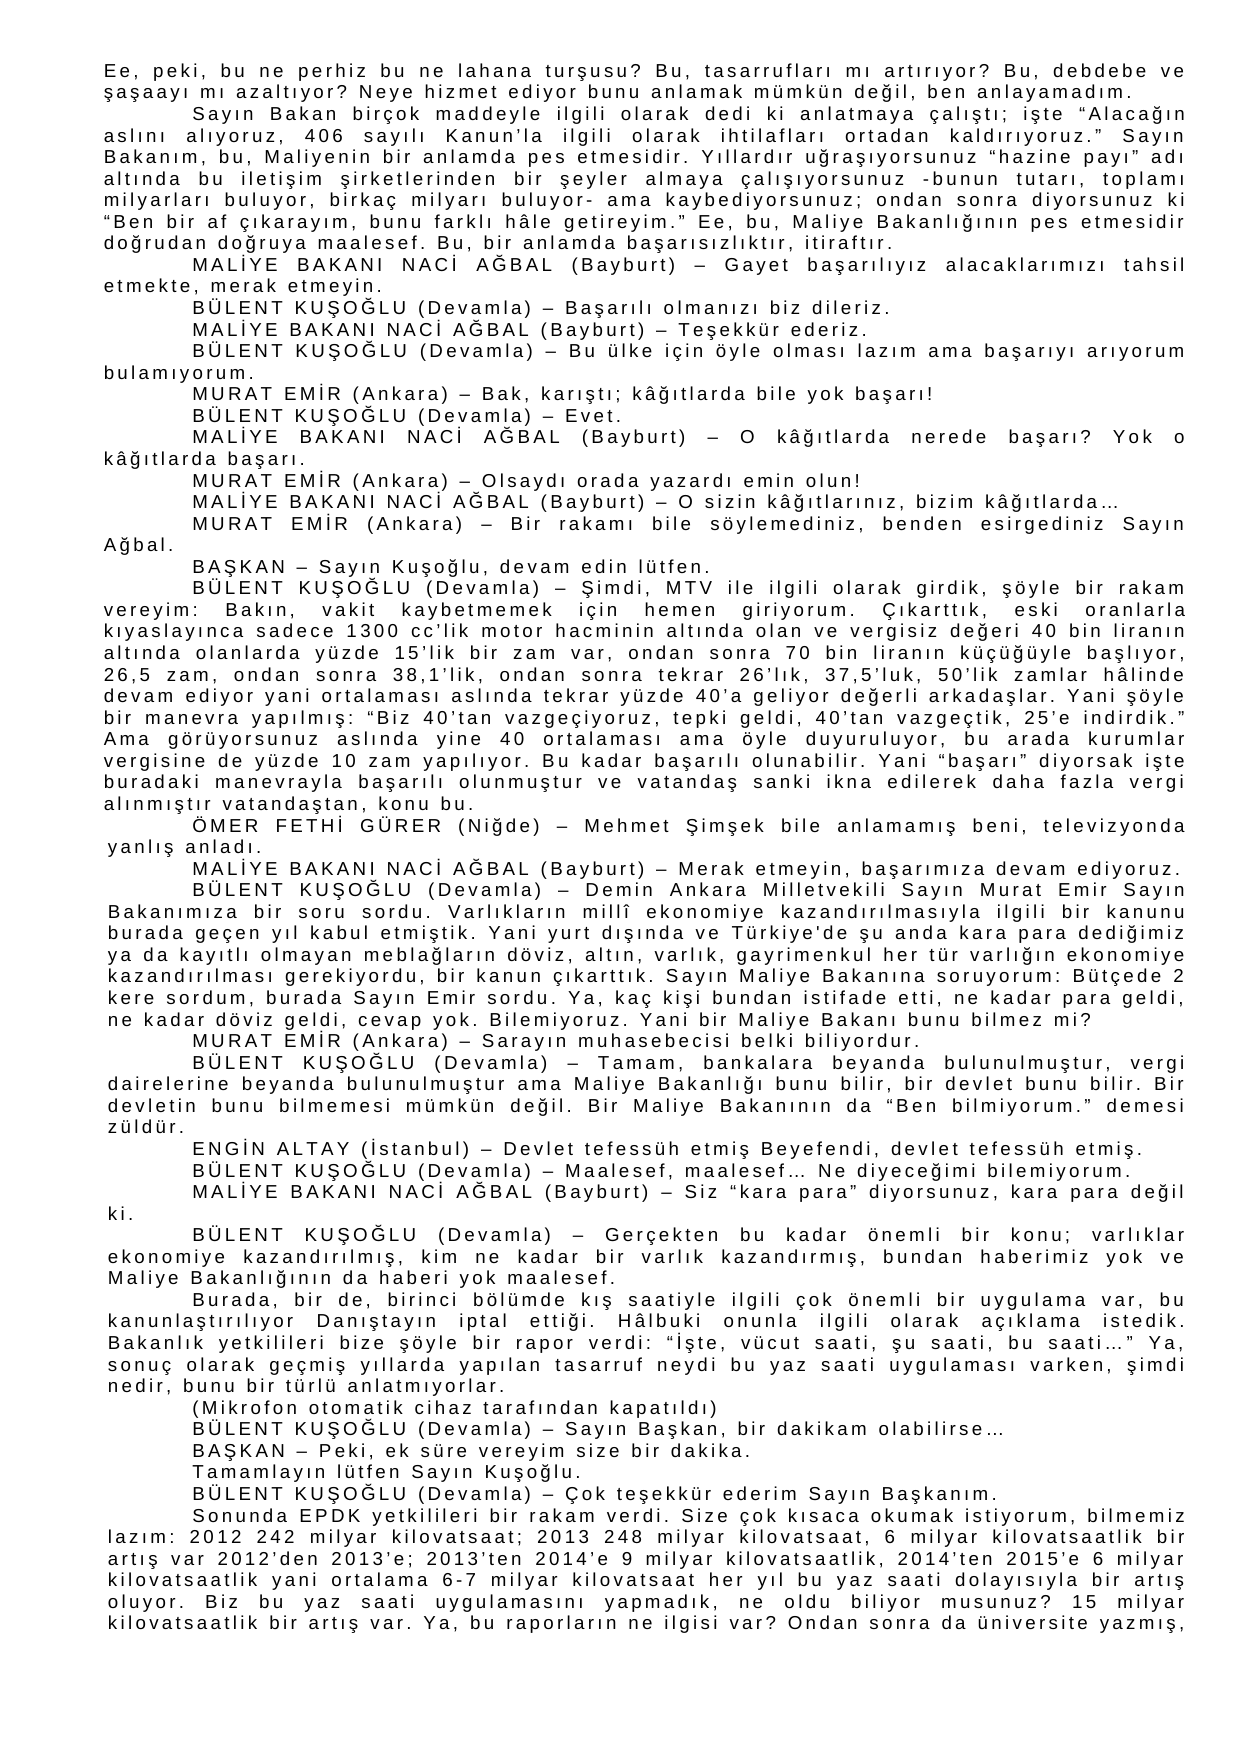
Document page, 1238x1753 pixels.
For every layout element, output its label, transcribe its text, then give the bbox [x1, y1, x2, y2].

text MALİYE BAKANI NACİ AĞBAL (Bayburt) – O kâğıtlarda nerede başarı? Yok o kâğıtlarda başarı. [103, 426, 1186, 469]
text ENGİN ALTAY (İstanbul) – Devlet tefessüh etmiş Beyefendi, devlet tefessüh etmiş. [108, 1138, 1186, 1159]
text MURAT EMİR (Ankara) – Olsaydı orada yazardı emin olun! [103, 469, 1186, 491]
text BÜLENT KUŞOĞLU (Devamla) – Gerçekten bu kadar önemli bir konu; varlıklar ekonomiye kazandırılmış, kim ne kadar bir varlık kazandırmış, bundan haberimiz yok ve Maliye Bakanlığının da haberi yok maalesef. [108, 1224, 1186, 1289]
text MURAT EMİR (Ankara) – Bak, karıştı; kâğıtlarda bile yok başarı! [103, 383, 1186, 405]
text BÜLENT KUŞOĞLU (Devamla) – Başarılı olmanızı biz dileriz. [103, 297, 1186, 318]
text BÜLENT KUŞOĞLU (Devamla) – Evet. [103, 405, 1186, 426]
text BÜLENT KUŞOĞLU (Devamla) – Şimdi, MTV ile ilgili olarak girdik, şöyle bir rakam vereyim: Bakın, vakit kaybetmemek için hemen giriyorum. Çıkarttık, eski oranlarla kıyaslayınca sadece 1300 cc’lik motor hacminin altında olan ve vergisiz değeri 40 bin liranın altında olanlarda yüzde 15’lik bir zam var, ondan sonra 70 bin liranın küçüğüyle başlıyor, 26,5 zam, ondan sonra 38,1’lik, ondan sonra tekrar 26’lık, 37,5’luk, 50’lik zamlar hâlinde devam ediyor yani ortalaması aslında tekrar yüzde 40’a geliyor değerli arkadaşlar. Yani şöyle bir manevra yapılmış: “Biz 40’tan vazgeçiyoruz, tepki geldi, 40’tan vazgeçtik, 25’e indirdik.” Ama görüyorsunuz aslında yine 40 ortalaması ama öyle duyuruluyor, bu arada kurumlar vergisine de yüzde 10 zam yapılıyor. Bu kadar başarılı olunabilir. Yani “başarı” diyorsak işte buradaki manevrayla başarılı olunmuştur ve vatandaş sanki ikna edilerek daha fazla vergi alınmıştır vatandaştan, konu bu. [103, 577, 1186, 814]
text BÜLENT KUŞOĞLU (Devamla) – Maalesef, maalesef… Ne diyeceğimi bilemiyorum. [108, 1159, 1186, 1181]
text MURAT EMİR (Ankara) – Bir rakamı bile söylemediniz, benden esirgediniz Sayın Ağbal. [103, 512, 1186, 556]
text MALİYE BAKANI NACİ AĞBAL (Bayburt) – Gayet başarılıyız alacaklarımızı tahsil etmekte, merak etmeyin. [103, 254, 1186, 297]
text BÜLENT KUŞOĞLU (Devamla) – Demin Ankara Milletvekili Sayın Murat Emir Sayın Bakanımıza bir soru sordu. Varlıkların millî ekonomiye kazandırılmasıyla ilgili bir kanunu burada geçen yıl kabul etmiştik. Yani yurt dışında ve Türkiye'de şu anda kara para dediğimiz ya da kayıtlı olmayan meblağların döviz, altın, varlık, gayrimenkul her tür varlığın ekonomiye kazandırılması gerekiyordu, bir kanun çıkarttık. Sayın Maliye Bakanına soruyorum: Bütçede 2 kere sordum, burada Sayın Emir sordu. Ya, kaç kişi bundan istifade etti, ne kadar para geldi, ne kadar döviz geldi, cevap yok. Bilemiyoruz. Yani bir Maliye Bakanı bunu bilmez mi? [108, 879, 1186, 1030]
text BAŞKAN – Sayın Kuşoğlu, devam edin lütfen. [103, 556, 1186, 577]
text BÜLENT KUŞOĞLU (Devamla) – Tamam, bankalara beyanda bulunulmuştur, vergi dairelerine beyanda bulunulmuştur ama Maliye Bakanlığı bunu bilir, bir devlet bunu bilir. Bir devletin bunu bilmemesi mümkün değil. Bir Maliye Bakanının da “Ben bilmiyorum.” demesi züldür. [108, 1052, 1186, 1138]
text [108, 1504, 1186, 1634]
text Burada, bir de, birinci bölümde kış saatiyle ilgili çok önemli bir uygulama var, bu kanunlaştırılıyor Danıştayın iptal ettiği. Hâlbuki onunla ilgili olarak açıklama istedik. Bakanlık yetkilileri bize şöyle bir rapor verdi: “İşte, vücut saati, şu saati, bu saati…” Ya, sonuç olarak geçmiş yıllarda yapılan tasarruf neydi bu yaz saati uygulaması varken, şimdi nedir, bunu bir türlü anlatmıyorlar. [108, 1289, 1186, 1397]
text Tamamlayın lütfen Sayın Kuşoğlu. [108, 1461, 1186, 1483]
text MALİYE BAKANI NACİ AĞBAL (Bayburt) – Merak etmeyin, başarımıza devam ediyoruz. [108, 857, 1186, 879]
text BÜLENT KUŞOĞLU (Devamla) – Çok teşekkür ederim Sayın Başkanım. [108, 1483, 1186, 1504]
text ÖMER FETHİ GÜRER (Niğde) – Mehmet Şimşek bile anlamamış beni, televizyonda yanlış anladı. [108, 814, 1186, 857]
text MALİYE BAKANI NACİ AĞBAL (Bayburt) – O sizin kâğıtlarınız, bizim kâğıtlarda… [103, 491, 1186, 512]
text Sayın Bakan birçok maddeyle ilgili olarak dedi ki anlatmaya çalıştı; işte “Alacağın aslını alıyoruz, 406 sayılı Kanun’la ilgili olarak ihtilafları ortadan kaldırıyoruz.” Sayın Bakanım, bu, Maliyenin bir anlamda pes etmesidir. Yıllardır uğraşıyorsunuz “hazine payı” adı altında bu iletişim şirketlerinden bir şeyler almaya çalışıyorsunuz -bunun tutarı, toplamı milyarları buluyor, birkaç milyarı buluyor- ama kaybediyorsunuz; ondan sonra diyorsunuz ki “Ben bir af çıkarayım, bunu farklı hâle getireyim.” Ee, bu, Maliye Bakanlığının pes etmesidir doğrudan doğruya maalesef. Bu, bir anlamda başarısızlıktır, itiraftır. [103, 103, 1186, 254]
text (Mikrofon otomatik cihaz tarafından kapatıldı) [108, 1397, 1186, 1418]
text BAŞKAN – Peki, ek süre vereyim size bir dakika. [108, 1440, 1186, 1461]
text BÜLENT KUŞOĞLU (Devamla) – Sayın Başkan, bir dakikam olabilirse… [108, 1418, 1186, 1440]
text MALİYE BAKANI NACİ AĞBAL (Bayburt) – Siz “kara para” diyorsunuz, kara para değil ki. [108, 1181, 1186, 1224]
text MURAT EMİR (Ankara) – Sarayın muhasebecisi belki biliyordur. [108, 1030, 1186, 1052]
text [103, 60, 1186, 103]
text MALİYE BAKANI NACİ AĞBAL (Bayburt) – Teşekkür ederiz. [103, 318, 1186, 340]
text BÜLENT KUŞOĞLU (Devamla) – Bu ülke için öyle olması lazım ama başarıyı arıyorum bulamıyorum. [103, 340, 1186, 383]
